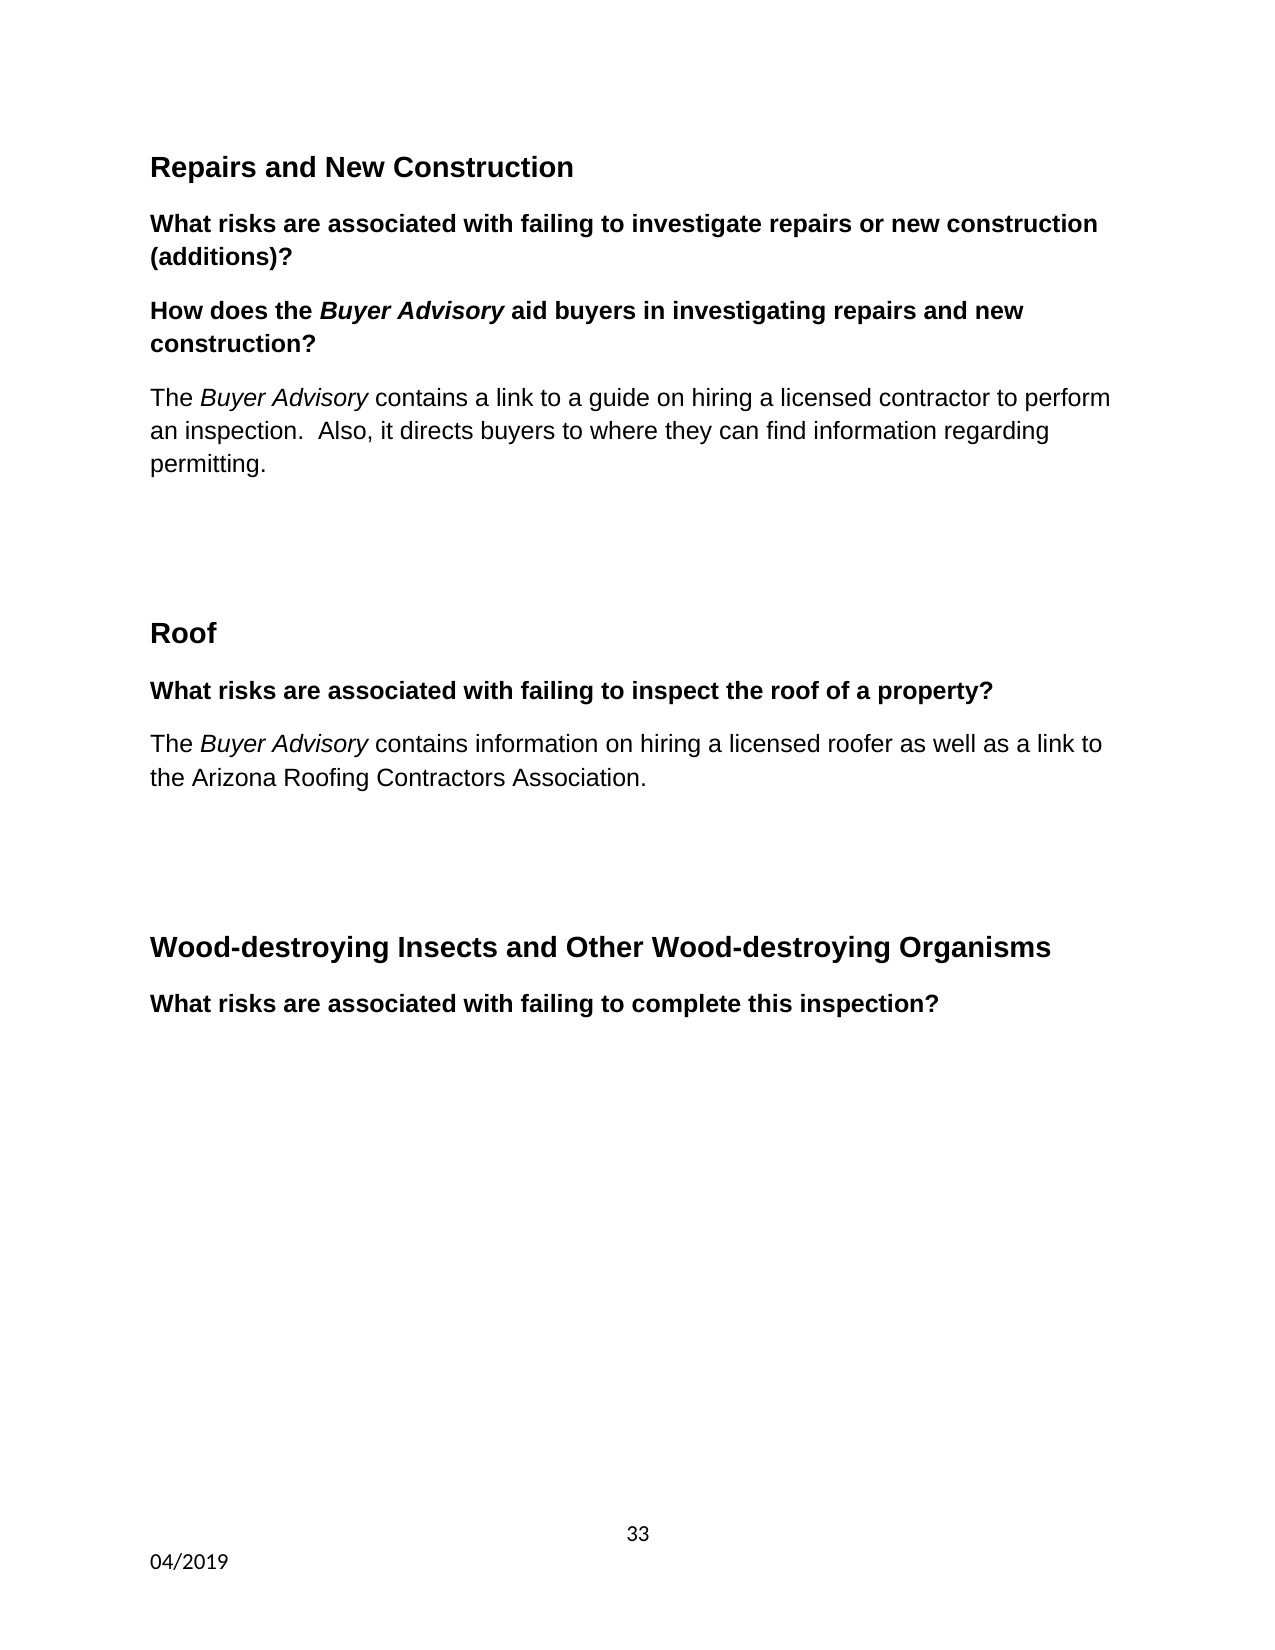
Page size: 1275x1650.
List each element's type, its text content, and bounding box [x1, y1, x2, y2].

text What risks are associated with failing to investigate repairs or new construction (additions)? [150, 209, 1125, 271]
text Wood-destroying Insects and Other Wood-destroying Organisms [150, 929, 1125, 963]
text The Buyer Advisory contains a link to a guide on hiring a licensed contractor to perform an inspection. Also, it directs buyers to where they can find information regarding permitting. [150, 383, 1125, 478]
text The Buyer Advisory contains information on hiring a licensed roofer as well as a link to the Arizona Roofing Contractors Association. [150, 729, 1125, 791]
text What risks are associated with failing to complete this inspection? [150, 989, 1125, 1018]
text Roof [150, 616, 1125, 650]
text What risks are associated with failing to inspect the roof of a property? [150, 676, 1125, 704]
text Repairs and New Construction [150, 150, 1125, 183]
text How does the Buyer Advisory aid buyers in investigating repairs and new construction? [150, 296, 1125, 358]
